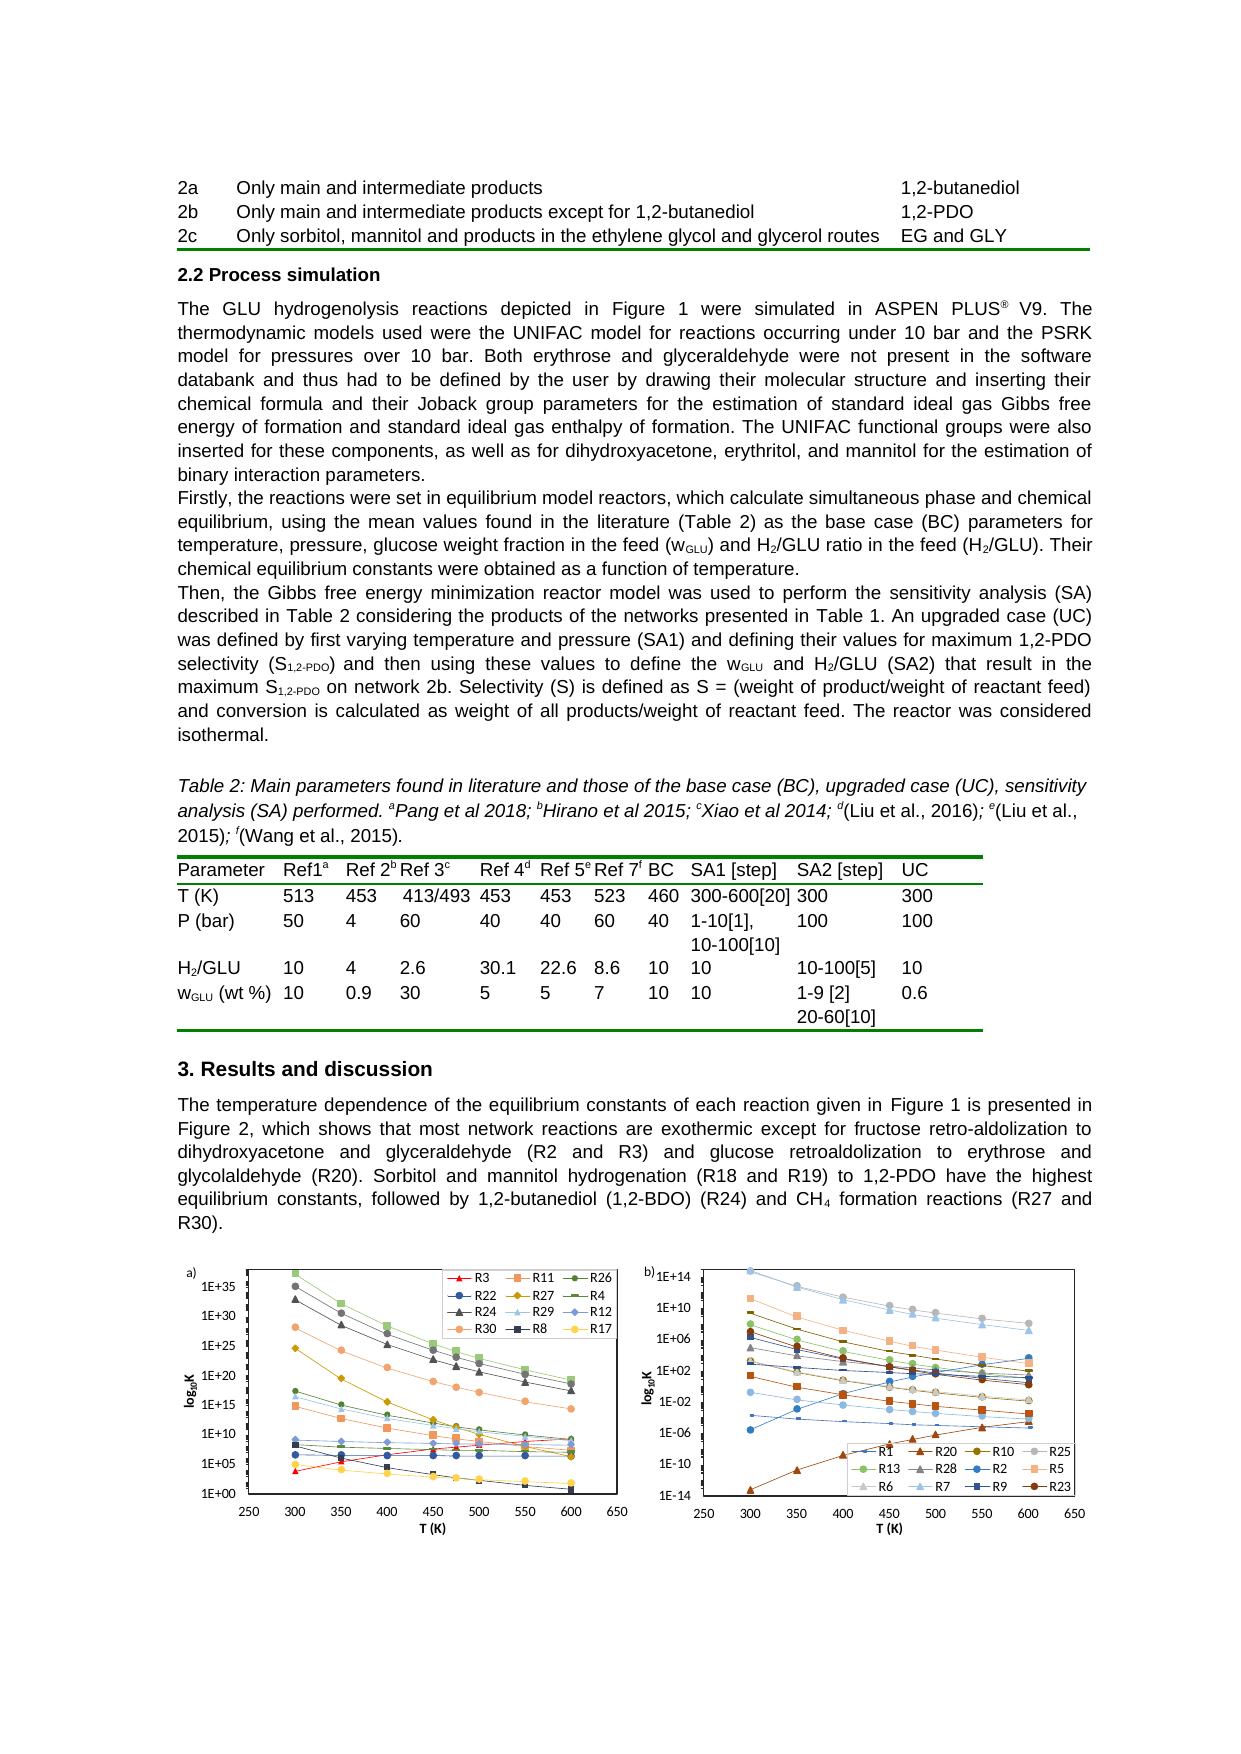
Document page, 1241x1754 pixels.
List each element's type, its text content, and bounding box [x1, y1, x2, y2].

table_header Ref 5e [540, 859, 594, 883]
table_cell 10 [648, 982, 690, 1029]
table_cell 513 [283, 885, 346, 910]
table_cell 1-9 [2] 20-60[10] [797, 982, 901, 1029]
table_cell 4 [346, 957, 399, 982]
table_cell 100 [901, 910, 983, 957]
table_cell 60 [400, 910, 479, 957]
table_header Ref 4d [480, 859, 540, 883]
table_cell 413/493 [400, 885, 479, 910]
table_cell 10 [283, 982, 346, 1029]
table_cell Only main and intermediate products [236, 177, 901, 201]
table_cell 1,2-butanediol [901, 177, 1088, 201]
table_header Ref 2b [346, 859, 399, 883]
table_header SA1 [step] [690, 859, 797, 883]
table_cell EG and GLY [901, 225, 1088, 248]
table_cell 4 [346, 910, 399, 957]
table_cell 2a [177, 177, 236, 201]
table_cell 10 [690, 982, 797, 1029]
table_cell 100 [797, 910, 901, 957]
table_cell 40 [480, 910, 540, 957]
table_header Ref 7f [594, 859, 648, 883]
table_cell 50 [283, 910, 346, 957]
table_cell 60 [594, 910, 648, 957]
table_cell 10 [901, 957, 983, 982]
text The temperature dependence of the equilibrium constants of each reaction given in Figure 1 is presented in Figure 2, which shows that most network reactions are exothermic except for fructose retro-aldolization to dihydroxyacetone and glyceraldehyde (R2 and R3) and glucose retroaldolization to erythrose and glycolaldehyde (R20). Sorbitol and mannitol hydrogenation (R18 and R19) to 1,2-PDO have the highest equilibrium constants, followed by 1,2-butanediol (1,2-BDO) (R24) and CH4 formation reactions (R27 and R30). [177, 1094, 1092, 1233]
table_cell 453 [540, 885, 594, 910]
table_cell 7 [594, 982, 648, 1029]
table_cell P (bar) [177, 910, 283, 957]
table_cell 523 [594, 885, 648, 910]
table_cell 2b [177, 201, 236, 224]
table_cell Only sorbitol, mannitol and products in the ethylene glycol and glycerol routes [236, 225, 901, 248]
table_cell 0.9 [346, 982, 399, 1029]
table_cell 453 [346, 885, 399, 910]
table_cell 1-10[1], 10-100[10] [690, 910, 797, 957]
table_cell H2/GLU [177, 957, 283, 982]
text Then, the Gibbs free energy minimization reactor model was used to perform the sensitivity analysis (SA) described in Table 2 considering the products of the networks presented in Table 1. An upgraded case (UC) was defined by first varying temperature and pressure (SA1) and defining their values for maximum 1,2-PDO selectivity (S1,2-PDO) and then using these values to define the wGLU and H2/GLU (SA2) that result in the maximum S1,2-PDO on network 2b. Selectivity (S) is defined as S = (weight of product/weight of reactant feed) and conversion is calculated as weight of all products/weight of reactant feed. The reactor was considered isothermal. [177, 582, 1092, 745]
table_cell Only main and intermediate products except for 1,2-butanediol [236, 201, 901, 224]
table_cell 40 [540, 910, 594, 957]
table_header Ref 3c [400, 859, 479, 883]
table_cell 10 [690, 957, 797, 982]
table_cell 1,2-PDO [901, 201, 1088, 224]
table_cell 5 [540, 982, 594, 1029]
table_header BC [648, 859, 690, 883]
table_cell 8.6 [594, 957, 648, 982]
table_header Parameter [177, 859, 283, 883]
table_cell 10 [283, 957, 346, 982]
table_header UC [901, 859, 983, 883]
table_cell 5 [480, 982, 540, 1029]
table_cell 10-100[5] [797, 957, 901, 982]
table_cell 453 [480, 885, 540, 910]
table_cell 300 [797, 885, 901, 910]
table_header SA2 [step] [797, 859, 901, 883]
text Firstly, the reactions were set in equilibrium model reactors, which calculate simultaneous phase and chemical equilibrium, using the mean values found in the literature (Table 2) as the base case (BC) parameters for temperature, pressure, glucose weight fraction in the feed (wGLU) and H2/GLU ratio in the feed (H2/GLU). Their chemical equilibrium constants were obtained as a function of temperature. [177, 487, 1092, 579]
table_cell 460 [648, 885, 690, 910]
subtitle Results and discussion [177, 1057, 1092, 1081]
table_cell wGLU (wt %) [177, 982, 283, 1029]
text Table 2: Main parameters found in literature and those of the base case (BC), upgraded case (UC), sensitivity analysis (SA) performed. aPang et al 2018; bHirano et al 2015; cXiao et al 2014; d(Liu et al., 2016); e(Liu et al., 2015); f(Wang et al., 2015). [177, 772, 1092, 847]
subtitle Process simulation [177, 264, 1092, 285]
table_cell 30.1 [480, 957, 540, 982]
table_cell 40 [648, 910, 690, 957]
text The GLU hydrogenolysis reactions depicted in Figure 1 were simulated in ASPEN PLUS® V9. The thermodynamic models used were the UNIFAC model for reactions occurring under 10 bar and the PSRK model for pressures over 10 bar. Both erythrose and glyceraldehyde were not present in the software databank and thus had to be defined by the user by drawing their molecular structure and inserting their chemical formula and their Joback group parameters for the estimation of standard ideal gas Gibbs free energy of formation and standard ideal gas enthalpy of formation. The UNIFAC functional groups were also inserted for these components, as well as for dihydroxyacetone, erythritol, and mannitol for the estimation of binary interaction parameters. [177, 298, 1092, 485]
table_cell 30 [400, 982, 479, 1029]
table_header Ref1a [283, 859, 346, 883]
table_cell 2c [177, 225, 236, 248]
table_cell 0.6 [901, 982, 983, 1029]
table_cell 2.6 [400, 957, 479, 982]
table_cell 300-600[20] [690, 885, 797, 910]
table_cell 22.6 [540, 957, 594, 982]
table_cell 10 [648, 957, 690, 982]
table_cell 300 [901, 885, 983, 910]
table_cell T (K) [177, 885, 283, 910]
